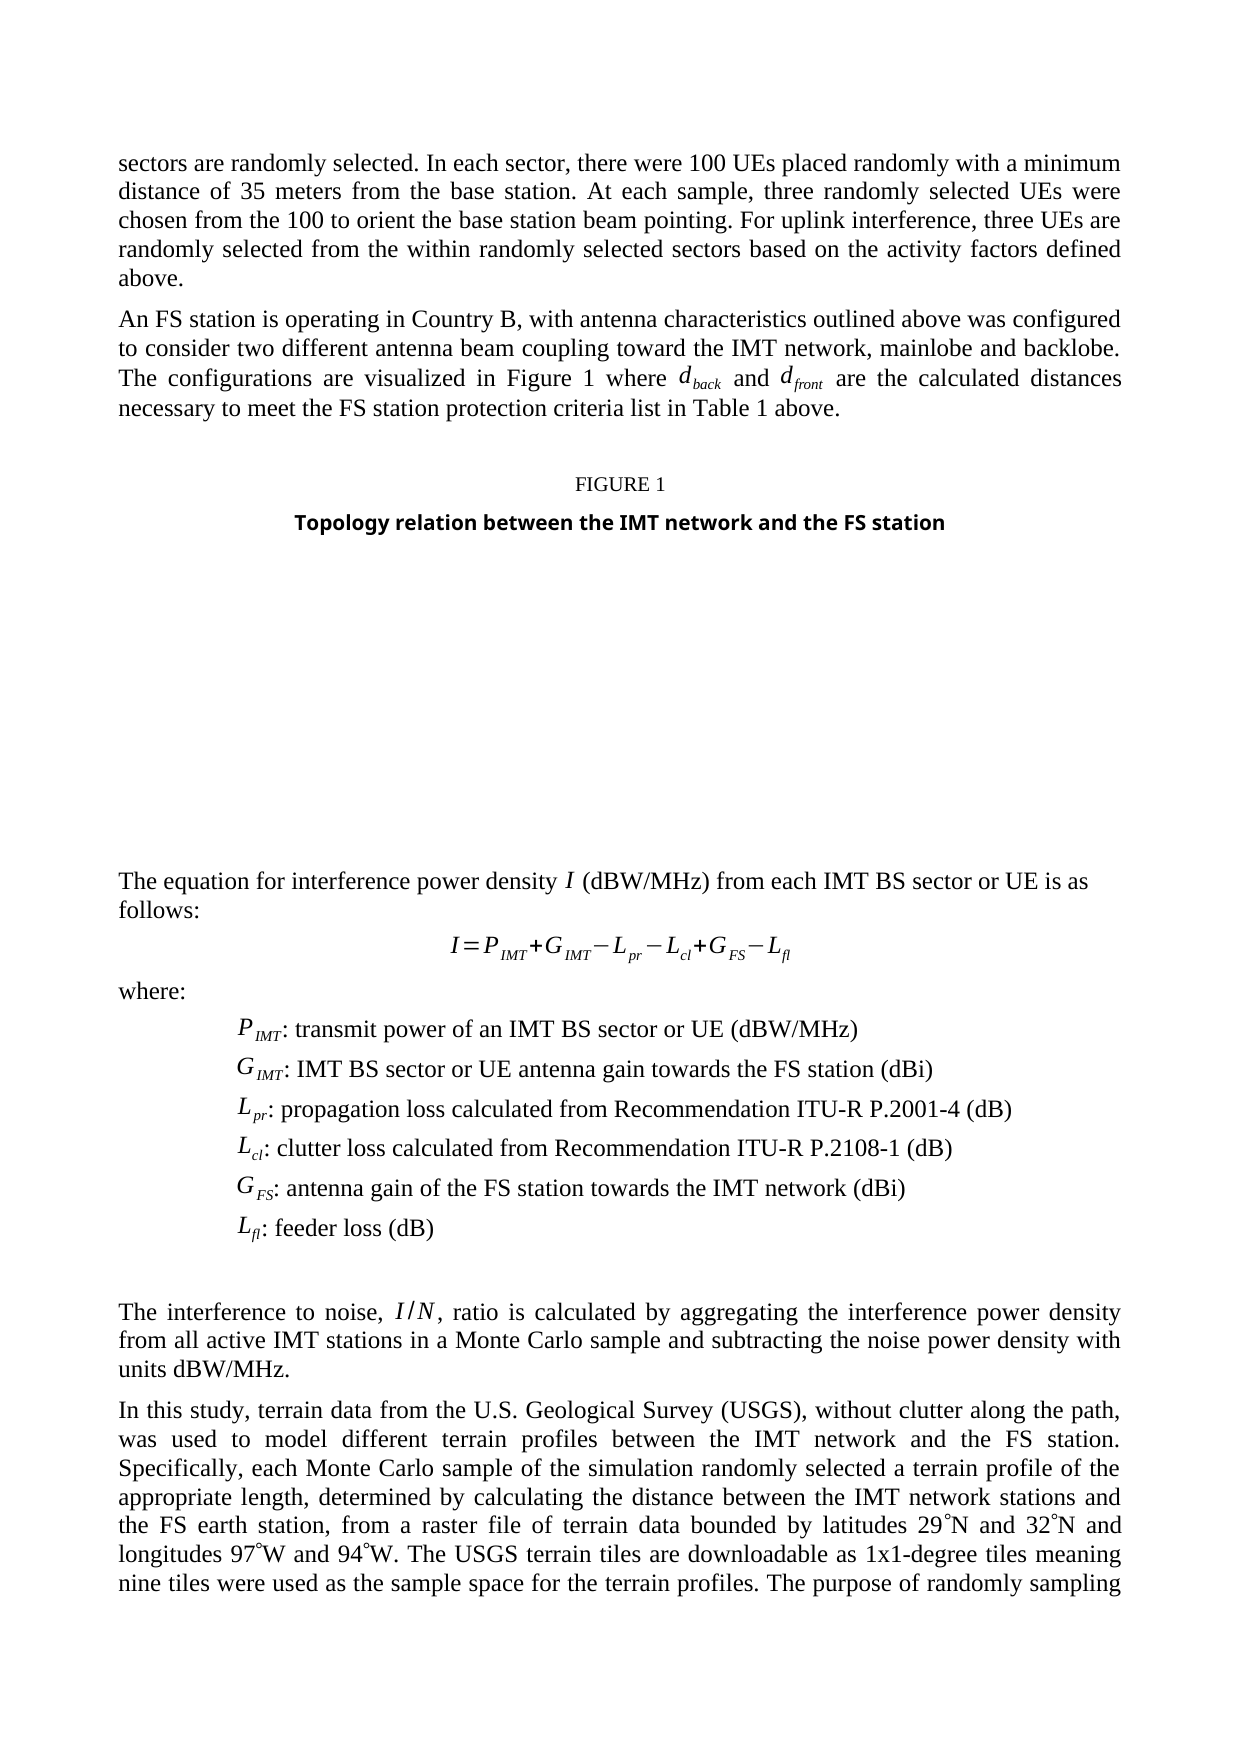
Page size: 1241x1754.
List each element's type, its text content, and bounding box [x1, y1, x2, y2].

text : propagation loss calculated from Recommendation ITU-R P.2001-4 (dB) [118, 1092, 1122, 1124]
text An FS station is operating in Country B, with antenna characteristics outlined above was configured to consider two different antenna beam coupling toward the IMT network, mainlobe and backlobe. The configurations are visualized in Figure 1 where and are the calculated distances necessary to meet the FS station protection criteria list in Table 1 above. [118, 304, 1122, 422]
text where: [118, 976, 1122, 1005]
text : IMT BS sector or UE antenna gain towards the FS station (dBi) [118, 1053, 1122, 1084]
text The interference to noise, , ratio is calculated by aggregating the interference power density from all active IMT stations in a Monte Carlo sample and subtracting the noise power density with units dBW/MHz. [118, 1297, 1122, 1383]
text : clutter loss calculated from Recommendation ITU-R P.2108-1 (dB) [118, 1132, 1122, 1163]
text Figure 1 [118, 472, 1122, 496]
text : transmit power of an IMT BS sector or UE (dBW/MHz) [118, 1013, 1122, 1044]
text : antenna gain of the FS station towards the IMT network (dBi) [118, 1172, 1122, 1203]
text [118, 148, 1122, 291]
text : feeder loss (dB) [118, 1212, 1122, 1243]
title Topology relation between the IMT network and the FS station [118, 508, 1122, 537]
text The equation for interference power density (dBW/MHz) from each IMT BS sector or UE is as follows: [118, 866, 1122, 924]
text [118, 1395, 1122, 1597]
